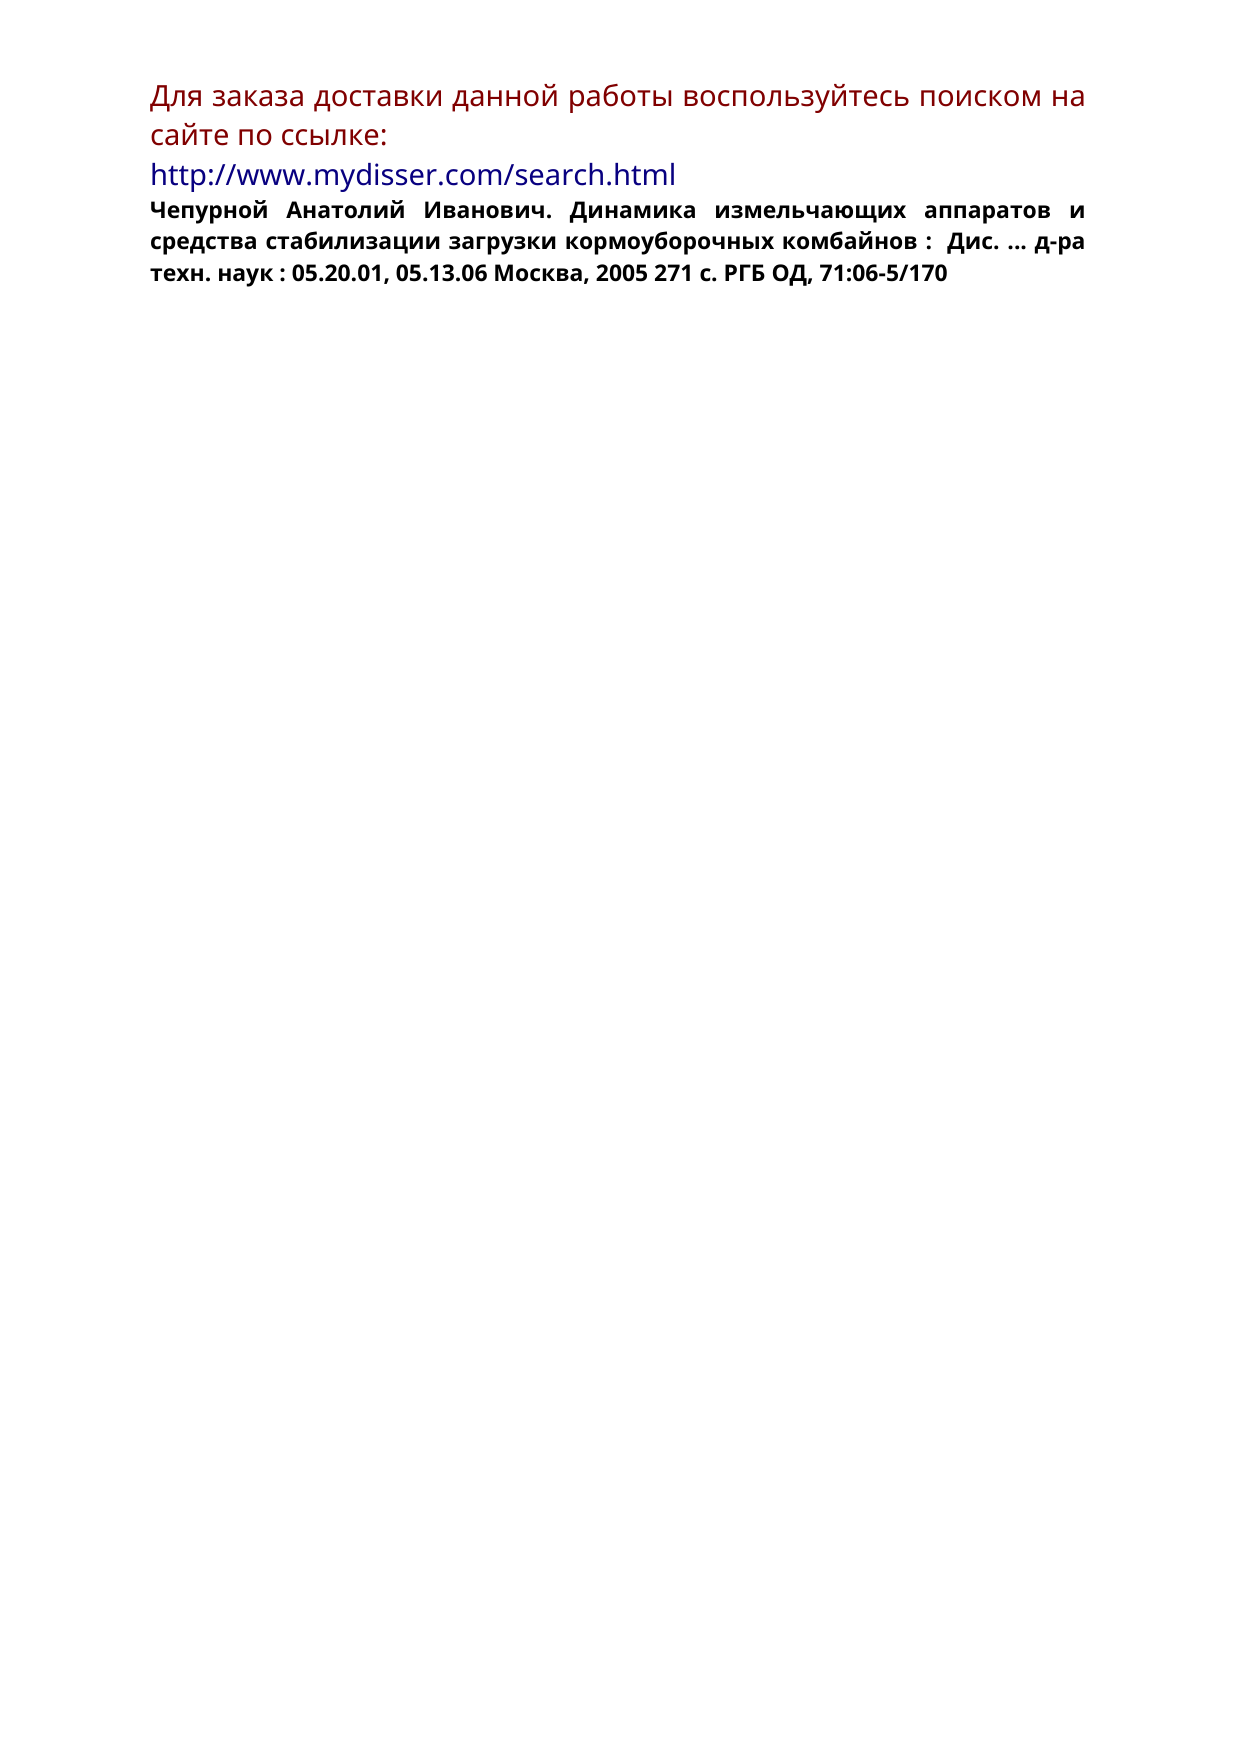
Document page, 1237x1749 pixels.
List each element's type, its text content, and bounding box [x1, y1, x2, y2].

text Чепурной Анатолий Иванович. Динамика измельчающих аппаратов и средства стабилизации загрузки кормоуборочных комбайнов : Дис. ... д-ра техн. наук : 05.20.01, 05.13.06 Москва, 2005 271 с. РГБ ОД, 71:06-5/170 [150, 194, 1086, 288]
